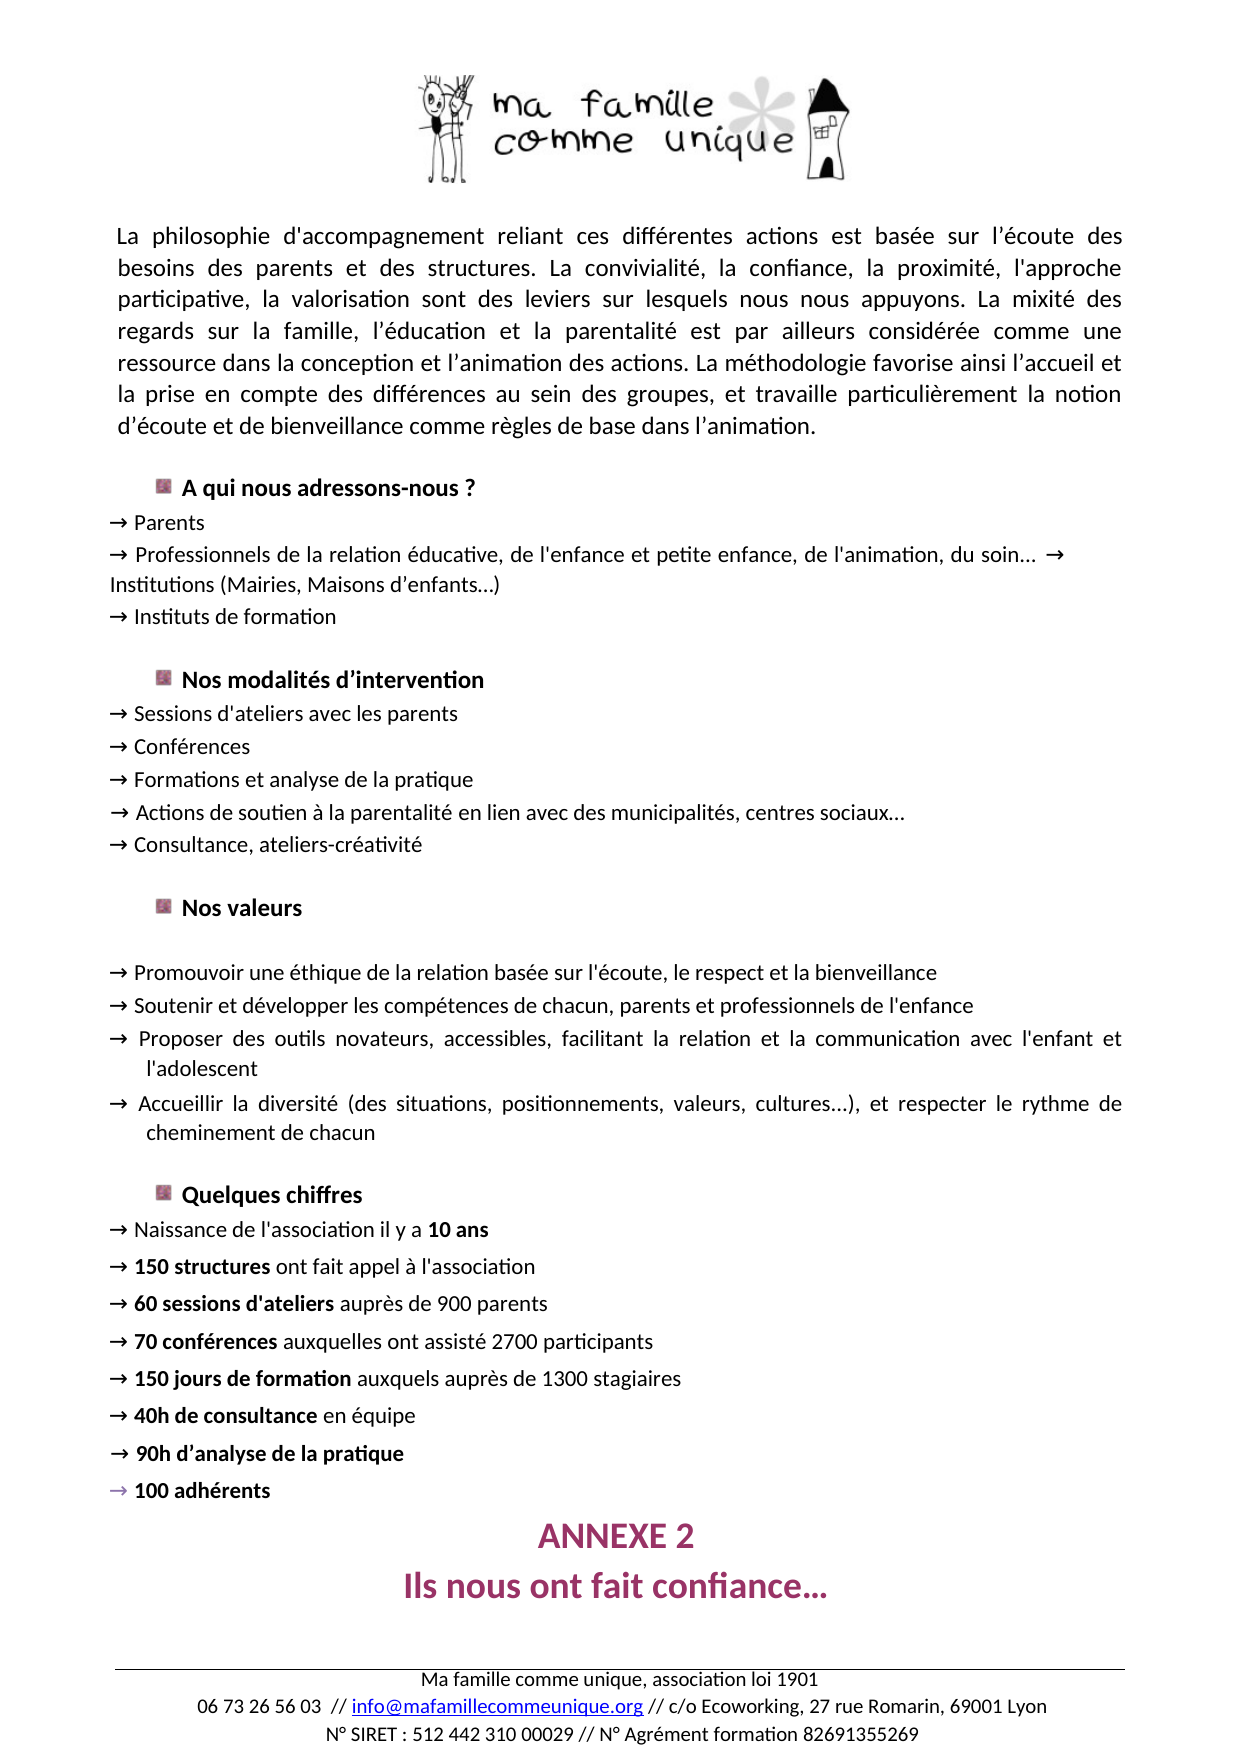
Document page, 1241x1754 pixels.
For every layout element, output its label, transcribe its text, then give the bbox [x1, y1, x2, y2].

text → 100 adhérents [108, 1474, 1128, 1506]
text → Soutenir et développer les compétences de chacun, parents et professionnels de l'enfance [108, 989, 1124, 1020]
text → Promouvoir une éthique de la relation basée sur l'écoute, le respect et la bienveillance [108, 956, 1124, 987]
text → Formations et analyse de la pratique [108, 763, 1124, 794]
text → Actions de soutien à la parentalité en lien avec des municipalités, centres sociaux… [110, 796, 1128, 827]
text → Accueillir la diversité (des situations, positionnements, valeurs, cultures...), et respecter le rythme de cheminement de chacun [108, 1086, 1124, 1147]
text La philosophie d'accompagnement reliant ces différentes actions est basée sur l’écoute des besoins des parents et des structures. La convivialité, la confiance, la proximité, l'approche participative, la valorisation sont des leviers sur lesquels nous nous appuyons. La mixité des regards sur la famille, l’éducation et la parentalité est par ailleurs considérée comme une ressource dans la conception et l’animation des actions. La méthodologie favorise ainsi l’accueil et la prise en compte des différences au sein des groupes, et travaille particulièrement la notion d’écoute et de bienveillance comme règles de base dans l’animation. [116, 220, 1124, 441]
text → 90h d’analyse de la pratique [110, 1436, 1128, 1468]
text Ils nous ont fait confiance… [110, 1562, 1122, 1607]
text → Professionnels de la relation éducative, de l'enfance et petite enfance, de l'animation, du soin... → Institutions (Mairies, Maisons d’enfants…) [108, 538, 1064, 598]
text → Consultance, ateliers-créativité [108, 828, 1124, 859]
text → Sessions d'ateliers avec les parents [108, 697, 1124, 729]
text → 150 structures ont fait appel à l'association [108, 1249, 1124, 1281]
text → Instituts de formation [108, 600, 1124, 631]
text → Conférences [108, 730, 1124, 761]
picture [153, 1182, 175, 1204]
subtitle Nos valeurs [154, 893, 1128, 923]
text → Parents [108, 506, 1124, 537]
text → 150 jours de formation auxquels auprès de 1300 stagiaires [108, 1362, 1124, 1393]
text → 40h de consultance en équipe [108, 1399, 1128, 1430]
text → 60 sessions d'ateliers auprès de 900 parents [108, 1287, 1128, 1318]
picture [153, 667, 175, 689]
subtitle Nos modalités d’intervention [154, 664, 1128, 695]
picture [153, 896, 175, 917]
text A qui nous adressons-nous ? [154, 473, 1128, 503]
text → Naissance de l'association il y a 10 ans [108, 1213, 1124, 1244]
subtitle Quelques chiffres [154, 1179, 1128, 1210]
picture [359, 75, 882, 184]
subtitle ANNEXE 2 [110, 1512, 1122, 1558]
text → 70 conférences auxquelles ont assisté 2700 participants [108, 1324, 1124, 1356]
text → Proposer des outils novateurs, accessibles, facilitant la relation et la communication avec l'enfant et l'adolescent [108, 1022, 1124, 1082]
picture [153, 476, 175, 497]
